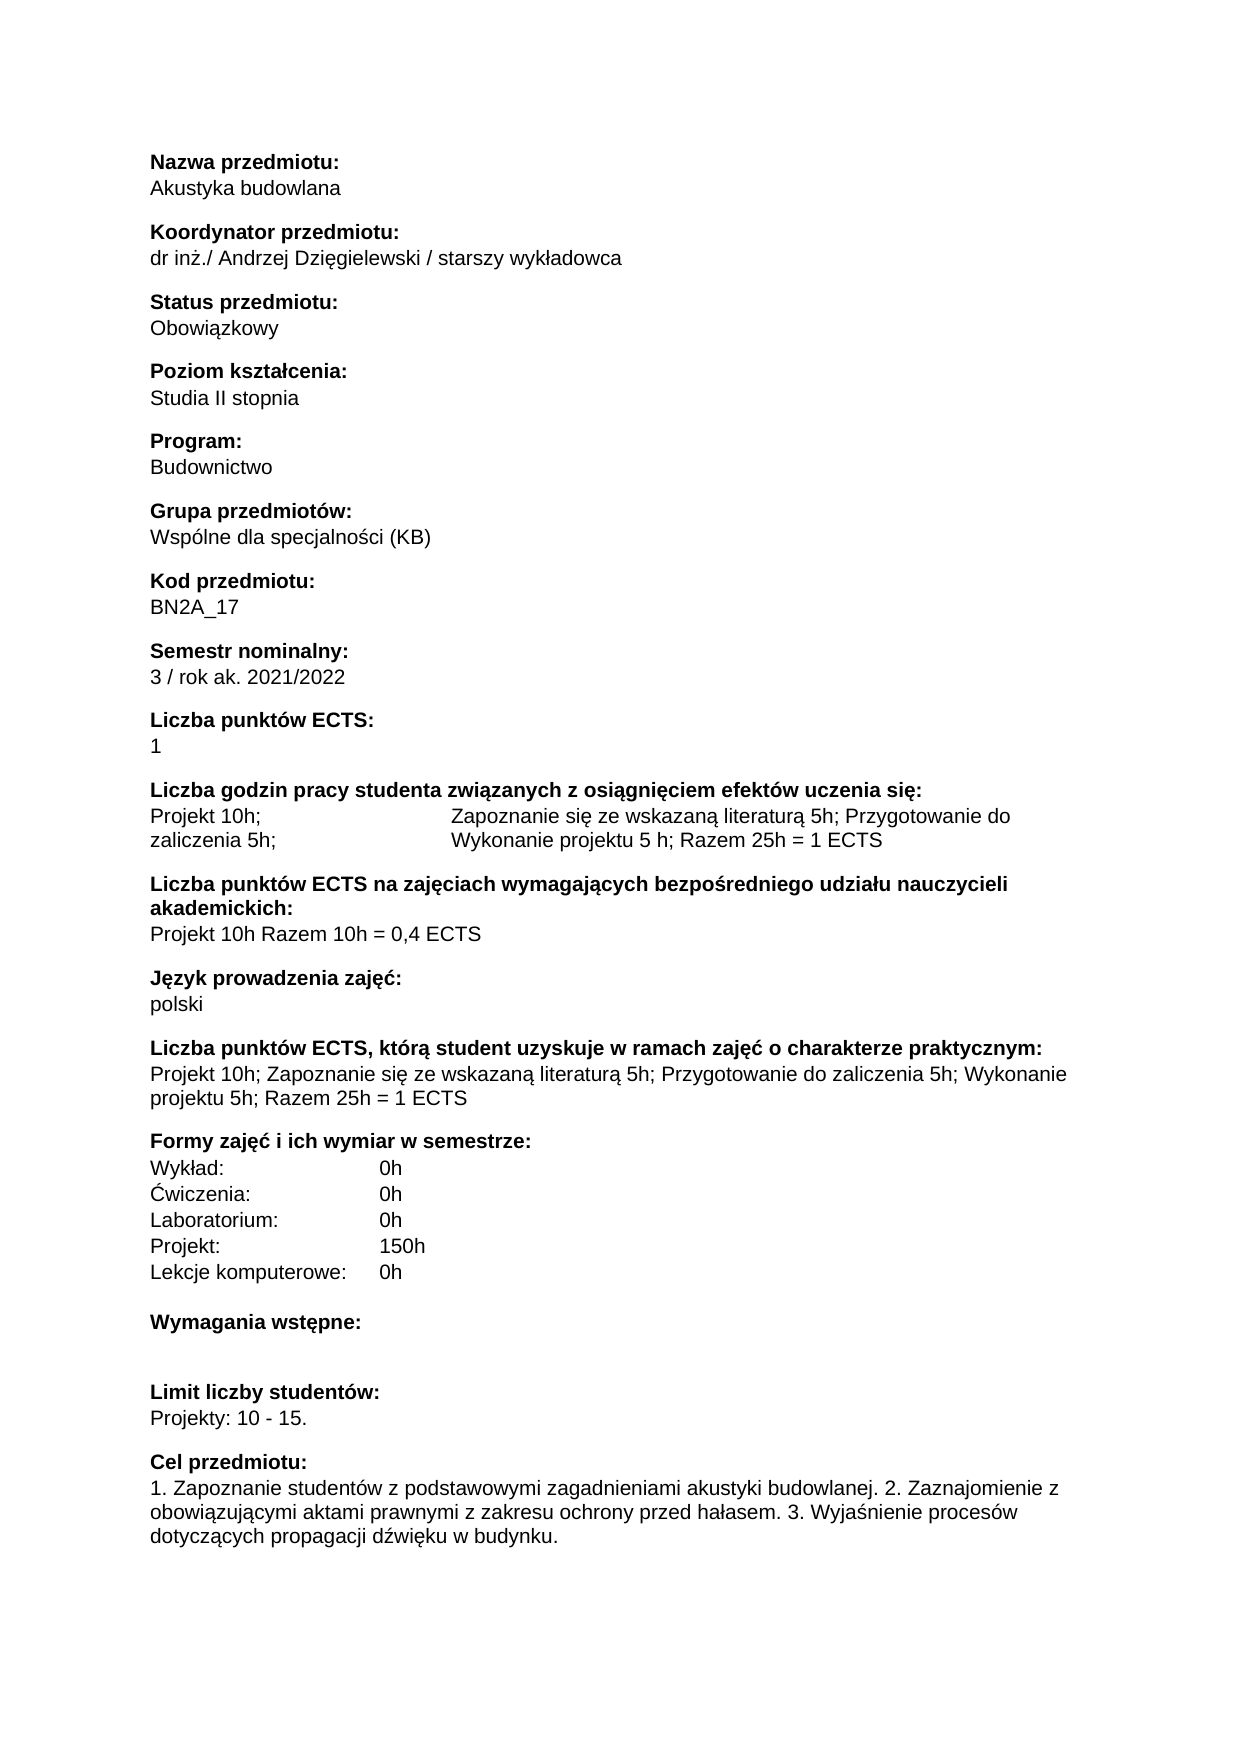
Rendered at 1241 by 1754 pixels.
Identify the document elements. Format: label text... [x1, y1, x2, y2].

text Poziom kształcenia: [150, 359, 1090, 383]
text Semestr nominalny: [150, 638, 1090, 662]
text Projekt 10h; Zapoznanie się ze wskazaną literaturą 5h; Przygotowanie do zaliczenia 5h; Wykonanie projektu 5 h; Razem 25h = 1 ECTS [150, 804, 1090, 852]
text Projekt 10h Razem 10h = 0,4 ECTS [150, 922, 1090, 946]
text BN2A_17 [150, 595, 1090, 619]
table_cell Ćwiczenia: [140, 1182, 367, 1206]
table_cell Lekcje komputerowe: [140, 1260, 367, 1284]
text Studia II stopnia [150, 385, 1090, 409]
text Liczba punktów ECTS na zajęciach wymagających bezpośredniego udziału nauczycieli akademickich: [150, 872, 1090, 920]
table_cell 0h [369, 1180, 597, 1206]
text Koordynator przedmiotu: [150, 220, 1090, 244]
text Wspólne dla specjalności (KB) [150, 525, 1090, 549]
table_header 0h [369, 1156, 597, 1180]
text Status przedmiotu: [150, 289, 1090, 313]
text Język prowadzenia zajęć: [150, 966, 1090, 989]
text Obowiązkowy [150, 316, 1090, 339]
text dr inż./ Andrzej Dzięgielewski / starszy wykładowca [150, 246, 1090, 270]
text Liczba punktów ECTS, którą student uzyskuje w ramach zajęć o charakterze praktycznym: [150, 1035, 1090, 1059]
text Grupa przedmiotów: [150, 499, 1090, 523]
text Program: [150, 429, 1090, 453]
table_cell Laboratorium: [140, 1208, 367, 1232]
text Projekt 10h; Zapoznanie się ze wskazaną literaturą 5h; Przygotowanie do zaliczenia 5h; Wykonanie projektu 5h; Razem 25h = 1 ECTS [150, 1061, 1090, 1109]
table_cell 0h [369, 1258, 597, 1284]
table_cell 150h [369, 1232, 597, 1258]
text Liczba godzin pracy studenta związanych z osiągnięciem efektów uczenia się: [150, 778, 1090, 802]
table_cell Projekt: [140, 1234, 367, 1258]
text Projekty: 10 - 15. [150, 1406, 1090, 1430]
text Nazwa przedmiotu: [150, 150, 1090, 174]
text 1. Zapoznanie studentów z podstawowymi zagadnieniami akustyki budowlanej. 2. Zaznajomienie z obowiązującymi aktami prawnymi z zakresu ochrony przed hałasem. 3. Wyjaśnienie procesów dotyczących propagacji dźwięku w budynku. [150, 1476, 1090, 1547]
text Cel przedmiotu: [150, 1449, 1090, 1473]
table_cell 0h [369, 1206, 597, 1232]
text Formy zajęć i ich wymiar w semestrze: [150, 1129, 1090, 1153]
text Liczba punktów ECTS: [150, 708, 1090, 732]
text Budownictwo [150, 455, 1090, 479]
table_header Wykład: [140, 1156, 367, 1180]
text Kod przedmiotu: [150, 569, 1090, 593]
text Akustyka budowlana [150, 176, 1090, 200]
text 1 [150, 734, 1090, 758]
text Limit liczby studentów: [150, 1380, 1090, 1404]
text polski [150, 992, 1090, 1016]
text 3 / rok ak. 2021/2022 [150, 664, 1090, 688]
text Wymagania wstępne: [150, 1310, 1090, 1334]
